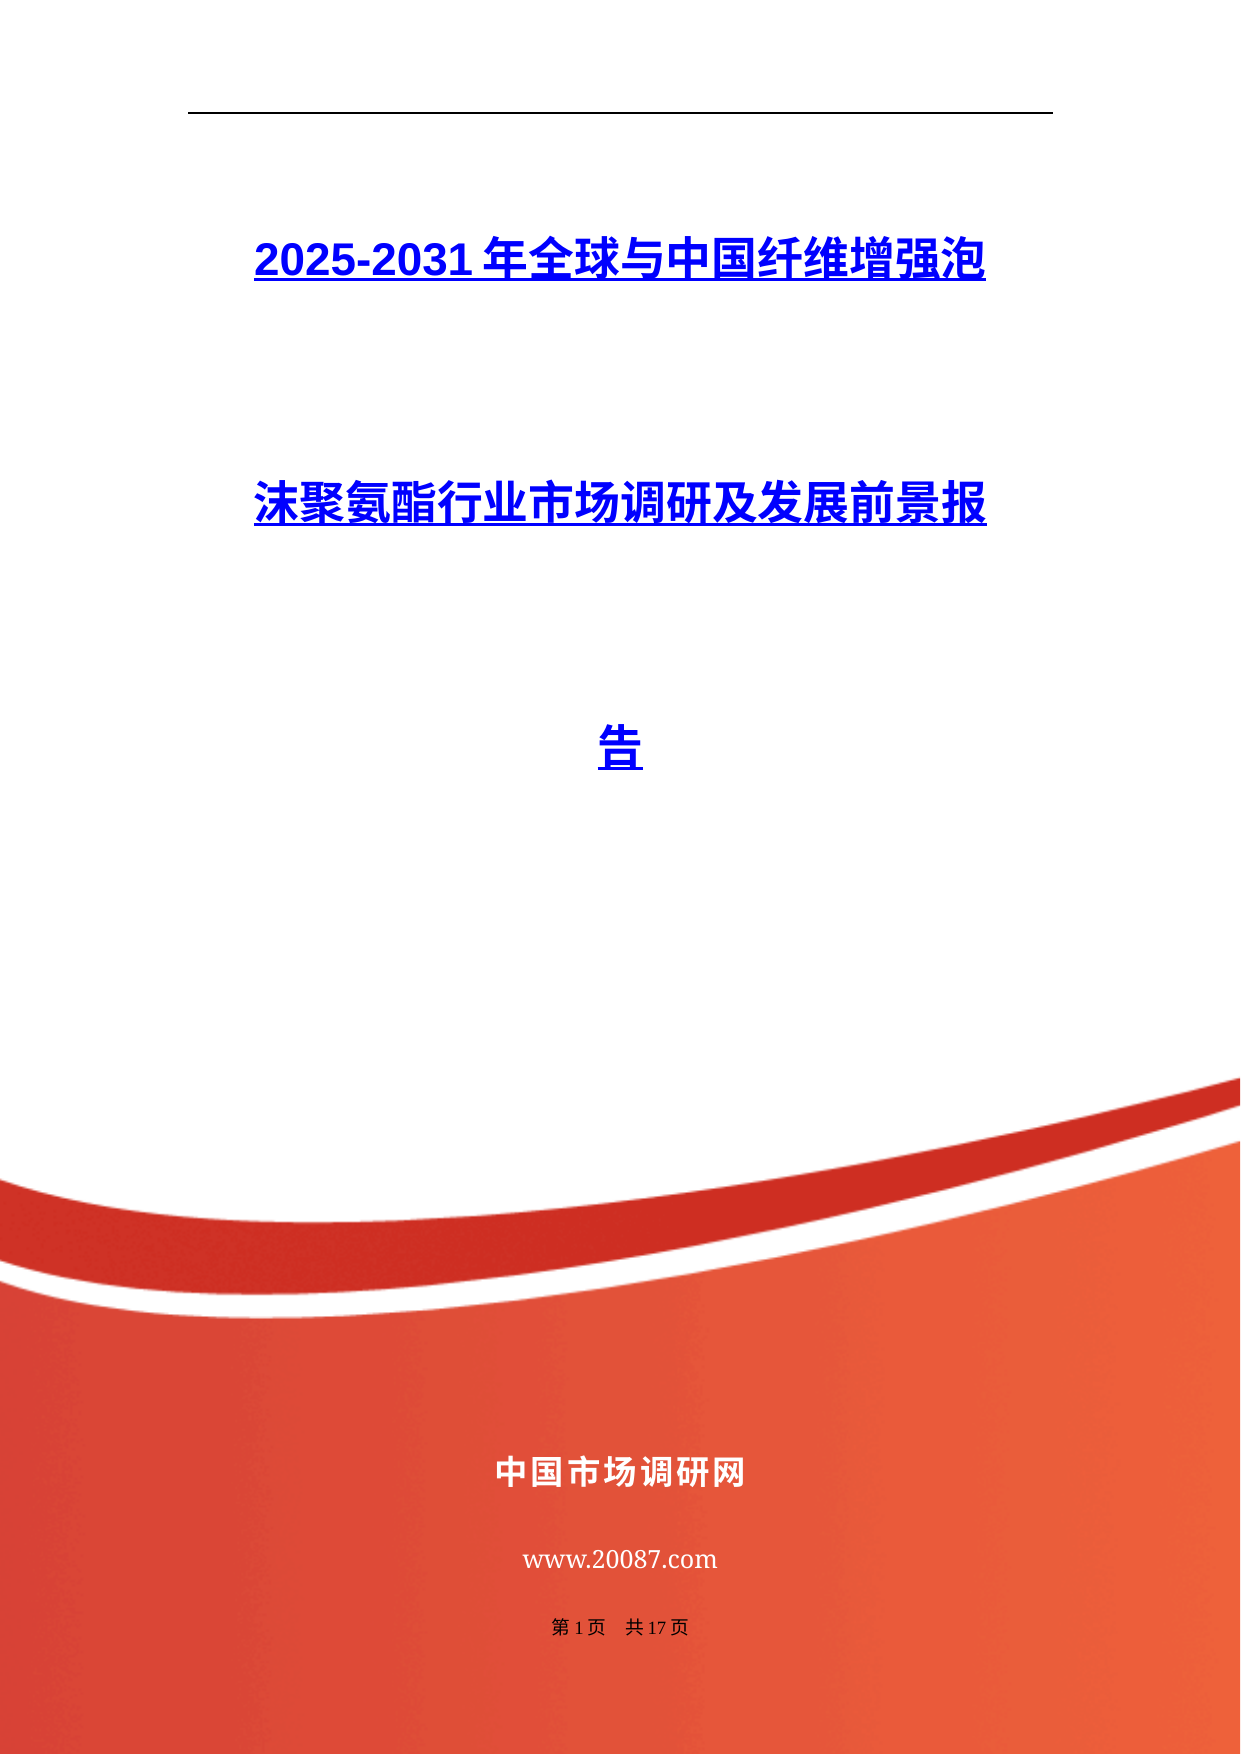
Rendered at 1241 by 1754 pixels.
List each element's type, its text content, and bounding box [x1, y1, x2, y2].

picture [0, 1006, 1241, 1754]
text www.20087.com [187, 1526, 1053, 1591]
table_header 2025-2031年全球与中国纤维增强泡沫聚氨酯行业市场调研及发展前景报告 [188, 207, 1053, 871]
subtitle 中国市场调研网 [187, 1437, 1053, 1502]
